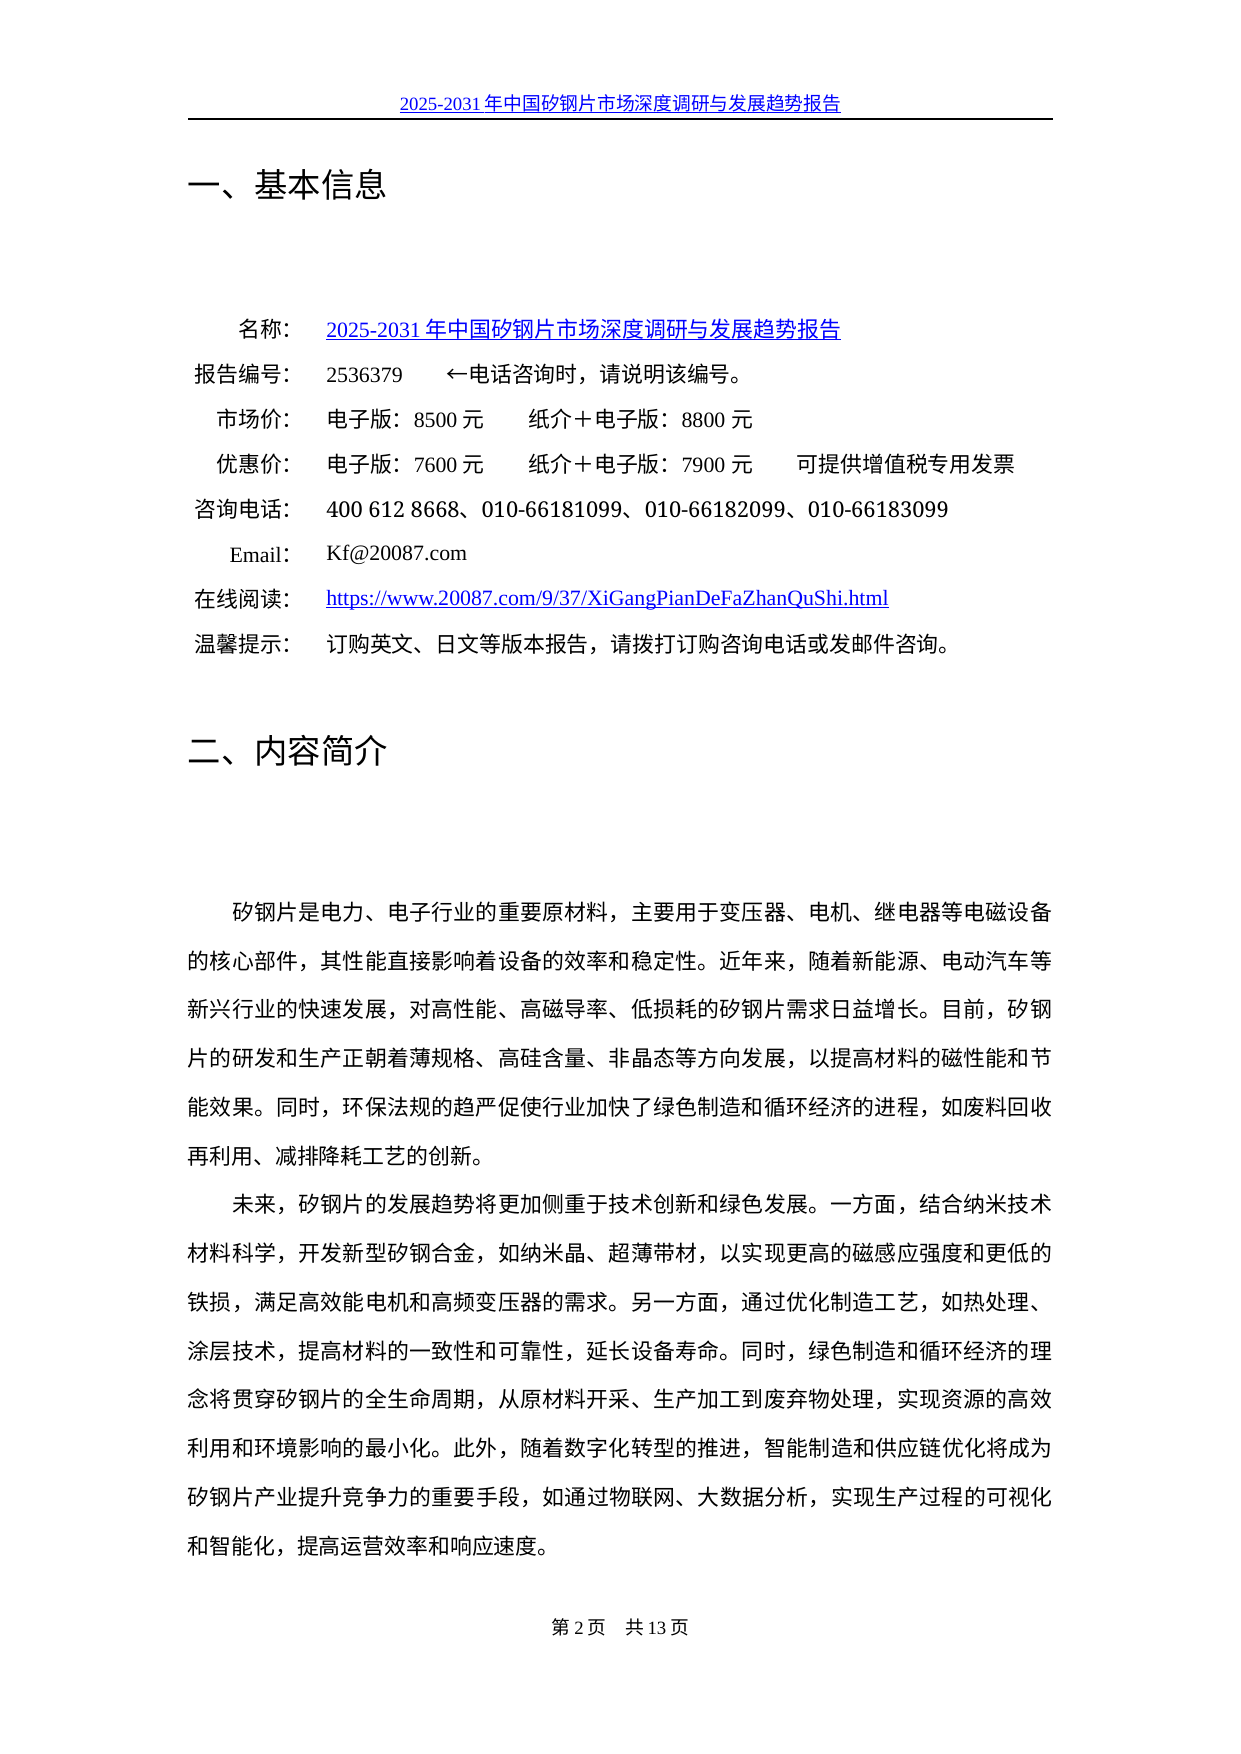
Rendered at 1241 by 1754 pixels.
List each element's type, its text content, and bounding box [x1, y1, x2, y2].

table_header 名称： [167, 312, 315, 357]
table_cell 电子版：8500 元 纸介＋电子版：8800 元 [315, 402, 1073, 447]
table_cell Kf@20087.com [315, 537, 1073, 582]
table_cell 电子版：7600 元 纸介＋电子版：7900 元 可提供增值税专用发票 [315, 447, 1073, 492]
table_cell 订购英文、日文等版本报告，请拨打订购咨询电话或发邮件咨询。 [315, 627, 1073, 672]
table_cell Email： [167, 537, 315, 582]
title 一、基本信息 [187, 150, 1053, 215]
table_cell 报告编号： [167, 357, 315, 402]
table_cell 在线阅读： [167, 582, 315, 627]
table_cell 咨询电话： [167, 492, 315, 537]
table_cell 优惠价： [167, 447, 315, 492]
table_cell 400 612 8668、010-66181099、010-66182099、010-66183099 [315, 492, 1073, 537]
table_cell 市场价： [167, 402, 315, 447]
table_cell 温馨提示： [167, 627, 315, 672]
title 二、内容简介 [187, 717, 1053, 782]
table_cell 2536379 ←电话咨询时，请说明该编号。 [315, 357, 1073, 402]
table_cell [315, 582, 1073, 627]
table_header 2025-2031年中国矽钢片市场深度调研与发展趋势报告 [315, 312, 1073, 357]
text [187, 894, 1053, 1561]
